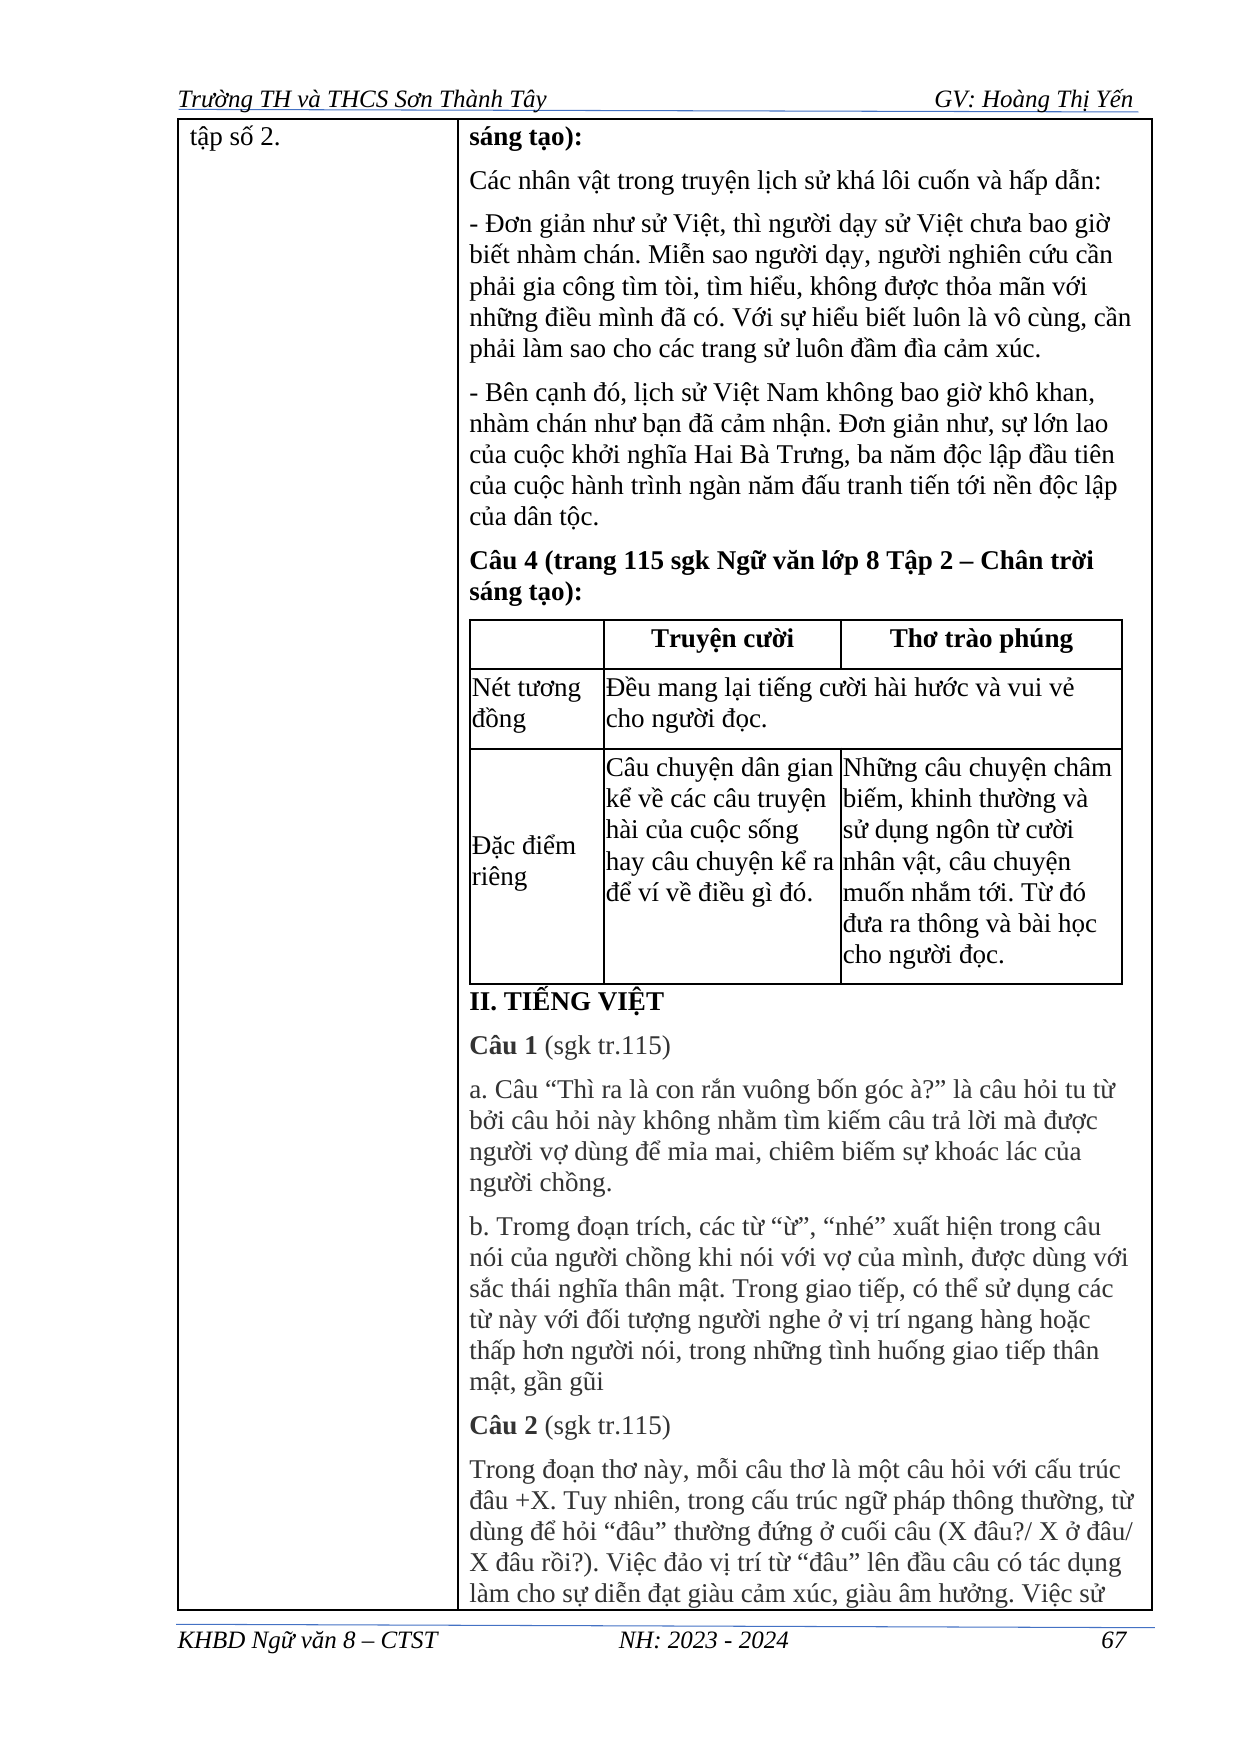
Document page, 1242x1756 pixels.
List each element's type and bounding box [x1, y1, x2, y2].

table_cell [179, 120, 457, 1608]
table_cell [459, 120, 1151, 1608]
